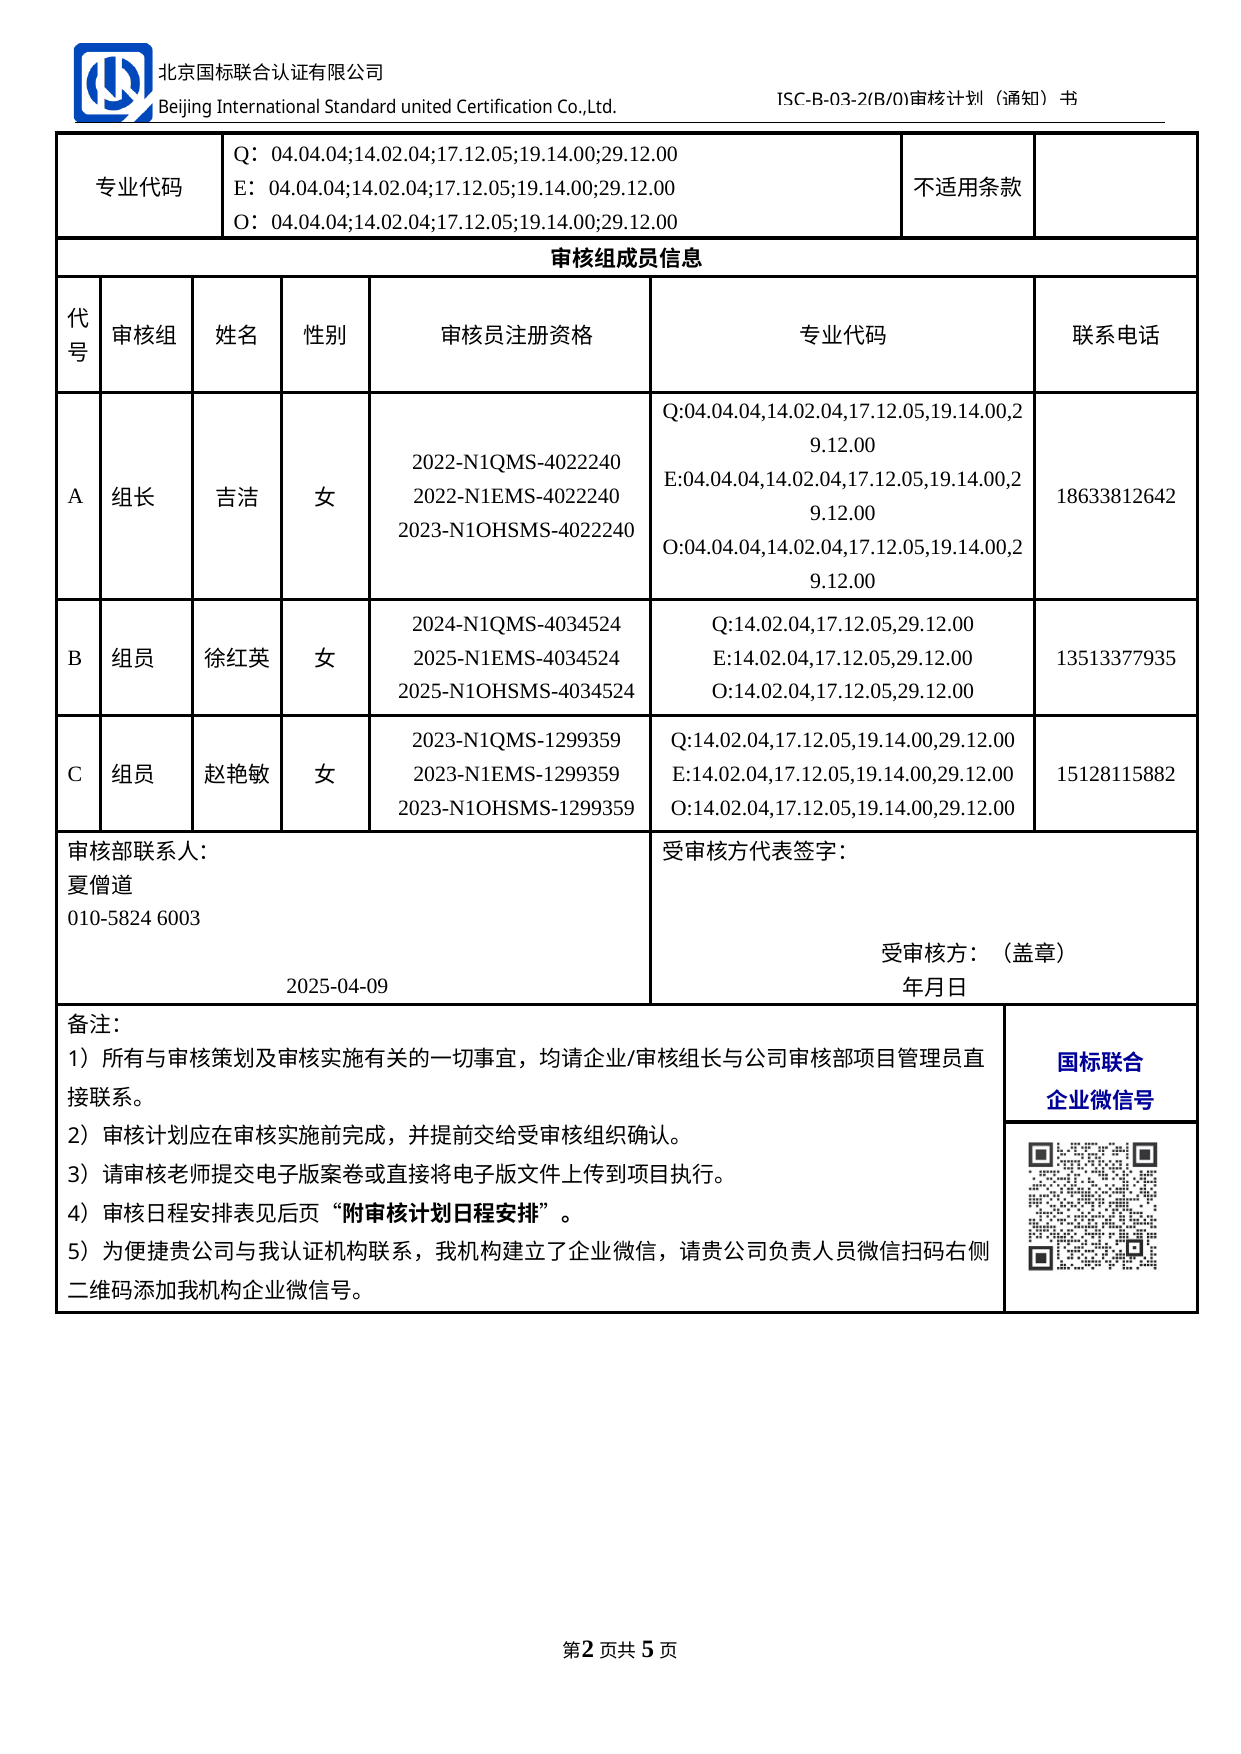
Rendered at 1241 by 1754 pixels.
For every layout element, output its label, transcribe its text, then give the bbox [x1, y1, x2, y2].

table_cell 赵艳敏 [194, 717, 280, 830]
table_cell 审核组 [102, 278, 191, 391]
table_cell Q：04.04.04;14.02.04;17.12.05;19.14.00;29.12.00 E：04.04.04;14.02.04;17.12.05;19.14.00;29.12.00 O：04.04.04;14.02.04;17.12.05;19.14.00;29.12.00 [224, 135, 900, 236]
table_cell Q:14.02.04,17.12.05,29.12.00 E:14.02.04,17.12.05,29.12.00 O:14.02.04,17.12.05,29.12.00 [652, 601, 1033, 714]
table_cell 18633812642 [1036, 394, 1196, 597]
table_cell 15128115882 [1036, 717, 1196, 830]
table_cell 女 [283, 717, 368, 830]
table_cell 审核部联系人： 夏僧道 010-5824 6003 2025-04-09 [58, 833, 649, 1003]
table_cell 不适用条款 [903, 135, 1033, 236]
table_cell 姓名 [194, 278, 280, 391]
table_cell 国标联合 企业微信号 [1006, 1006, 1196, 1120]
table_cell 专业代码 [652, 278, 1033, 391]
table_cell 女 [283, 601, 368, 714]
table_cell 吉洁 [194, 394, 280, 597]
table_cell 性别 [283, 278, 368, 391]
table_cell 2022-N1QMS-4022240 2022-N1EMS-4022240 2023-N1OHSMS-4022240 [371, 394, 649, 597]
picture [73, 43, 153, 123]
table_cell 审核组成员信息 [58, 240, 1196, 274]
table_cell 组员 [102, 717, 191, 830]
table_cell 备注： 1）所有与审核策划及审核实施有关的一切事宜，均请企业/审核组长与公司审核部项目管理员直接联系。 2）审核计划应在审核实施前完成，并提前交给受审核组织确认。 3）请审核老师提交电子版案卷或直接将电子版文件上传到项目执行。 4）审核日程安排表见后页“附审核计划日程安排”。 5）为便捷贵公司与我认证机构联系，我机构建立了企业微信，请贵公司负责人员微信扫码右侧二维码添加我机构企业微信号。 [58, 1006, 1003, 1311]
table_cell 组长 [102, 394, 191, 597]
table_cell Q:14.02.04,17.12.05,19.14.00,29.12.00 E:14.02.04,17.12.05,19.14.00,29.12.00 O:14.02.04,17.12.05,19.14.00,29.12.00 [652, 717, 1033, 830]
table_cell 13513377935 [1036, 601, 1196, 714]
table_cell 2023-N1QMS-1299359 2023-N1EMS-1299359 2023-N1OHSMS-1299359 [371, 717, 649, 830]
table_cell 女 [283, 394, 368, 597]
table_cell [1036, 135, 1196, 236]
table_cell B [58, 601, 99, 714]
table_cell 代号 [58, 278, 99, 391]
table_cell 2024-N1QMS-4034524 2025-N1EMS-4034524 2025-N1OHSMS-4034524 [371, 601, 649, 714]
table_cell 组员 [102, 601, 191, 714]
picture [1020, 1136, 1166, 1280]
table_cell 专业代码 [58, 135, 221, 236]
table_cell 徐红英 [194, 601, 280, 714]
table_cell A [58, 394, 99, 597]
table_cell [1006, 1124, 1196, 1311]
table_cell 审核员注册资格 [371, 278, 649, 391]
table_cell 受审核方代表签字： 受审核方：（盖章） 年月日 [652, 833, 1196, 1003]
table_cell 联系电话 [1036, 278, 1196, 391]
table_cell Q:04.04.04,14.02.04,17.12.05,19.14.00,29.12.00 E:04.04.04,14.02.04,17.12.05,19.14.00,29.12.00 O:04.04.04,14.02.04,17.12.05,19.14.00,29.12.00 [652, 394, 1033, 597]
table_cell C [58, 717, 99, 830]
